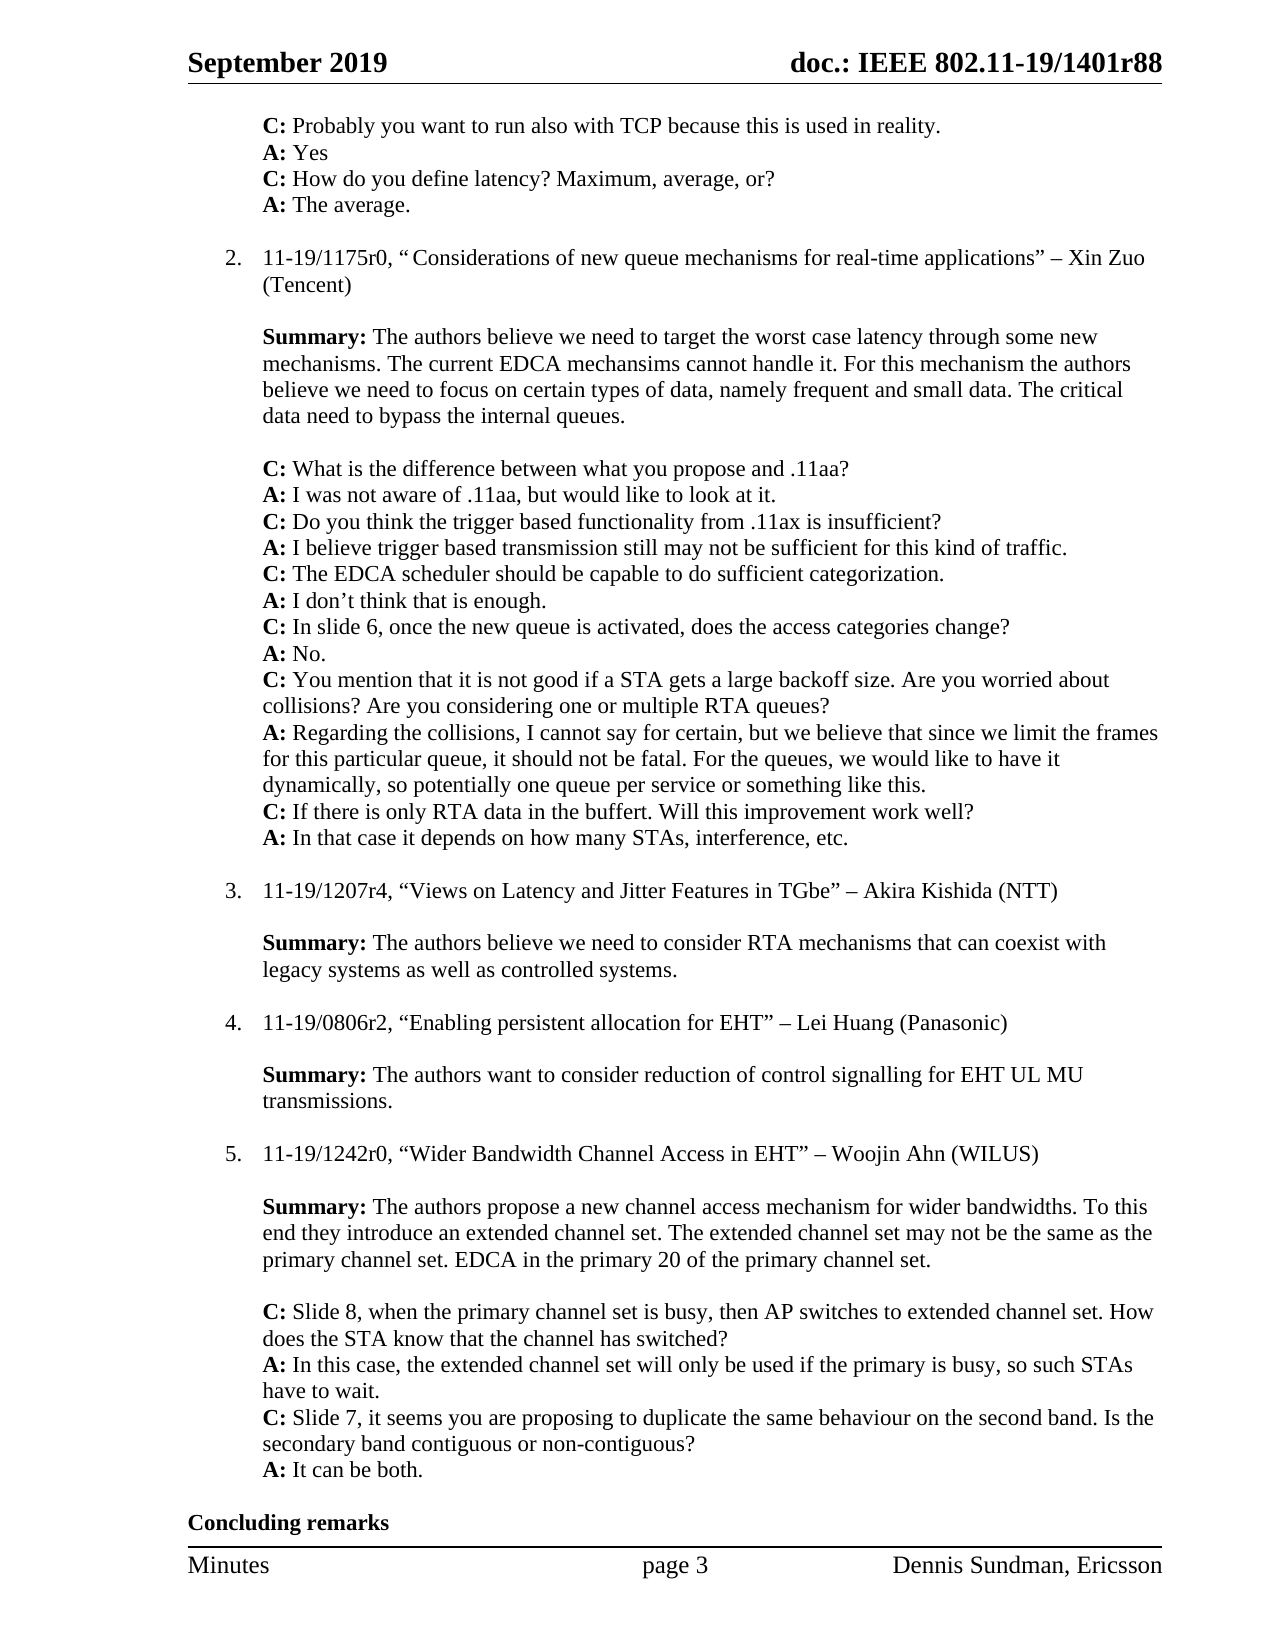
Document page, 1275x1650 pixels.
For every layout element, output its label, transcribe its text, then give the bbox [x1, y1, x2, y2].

list 11-19/1207r4, “Views on Latency and Jitter Features in TGbe” – Akira Kishida (NTT) Summary: The authors believe we need to consider RTA mechanisms that can coexist with legacy systems as well as controlled systems. [225, 877, 1162, 1008]
list 11-19/0806r2, “Enabling persistent allocation for EHT” – Lei Huang (Panasonic) Summary: The authors want to consider reduction of control signalling for EHT UL MU transmissions. [225, 1008, 1162, 1140]
list 11-19/1175r0, “ Considerations of new queue mechanisms for real-time applications” – Xin Zuo (Tencent) Summary: The authors believe we need to target the worst case latency through some new mechanisms. The current EDCA mechansims cannot handle it. For this mechanism the authors believe we need to focus on certain types of data, namely frequent and small data. The critical data need to bypass the internal queues. C: What is the difference between what you propose and .11aa? A: I was not aware of .11aa, but would like to look at it. C: Do you think the trigger based functionality from .11ax is insufficient? A: I believe trigger based transmission still may not be sufficient for this kind of traffic. C: The EDCA scheduler should be capable to do sufficient categorization. A: I don’t think that is enough. C: In slide 6, once the new queue is activated, does the access categories change? A: No. C: You mention that it is not good if a STA gets a large backoff size. Are you worried about collisions? Are you considering one or multiple RTA queues? A: Regarding the collisions, I cannot say for certain, but we believe that since we limit the frames for this particular queue, it should not be fatal. For the queues, we would like to have it dynamically, so potentially one queue per service or something like this. C: If there is only RTA data in the buffert. Will this improvement work well? A: In that case it depends on how many STAs, interference, etc. [225, 244, 1162, 877]
text Concluding remarks [187, 1509, 1162, 1536]
list 11-19/1242r0, “Wider Bandwidth Channel Access in EHT” – Woojin Ahn (WILUS) Summary: The authors propose a new channel access mechanism for wider bandwidths. To this end they introduce an extended channel set. The extended channel set may not be the same as the primary channel set. EDCA in the primary 20 of the primary channel set. C: Slide 8, when the primary channel set is busy, then AP switches to extended channel set. How does the STA know that the channel has switched? A: In this case, the extended channel set will only be used if the primary is busy, so such STAs have to wait. C: Slide 7, it seems you are proposing to duplicate the same behaviour on the second band. Is the secondary band contiguous or non-contiguous? A: It can be both. [225, 1140, 1162, 1483]
